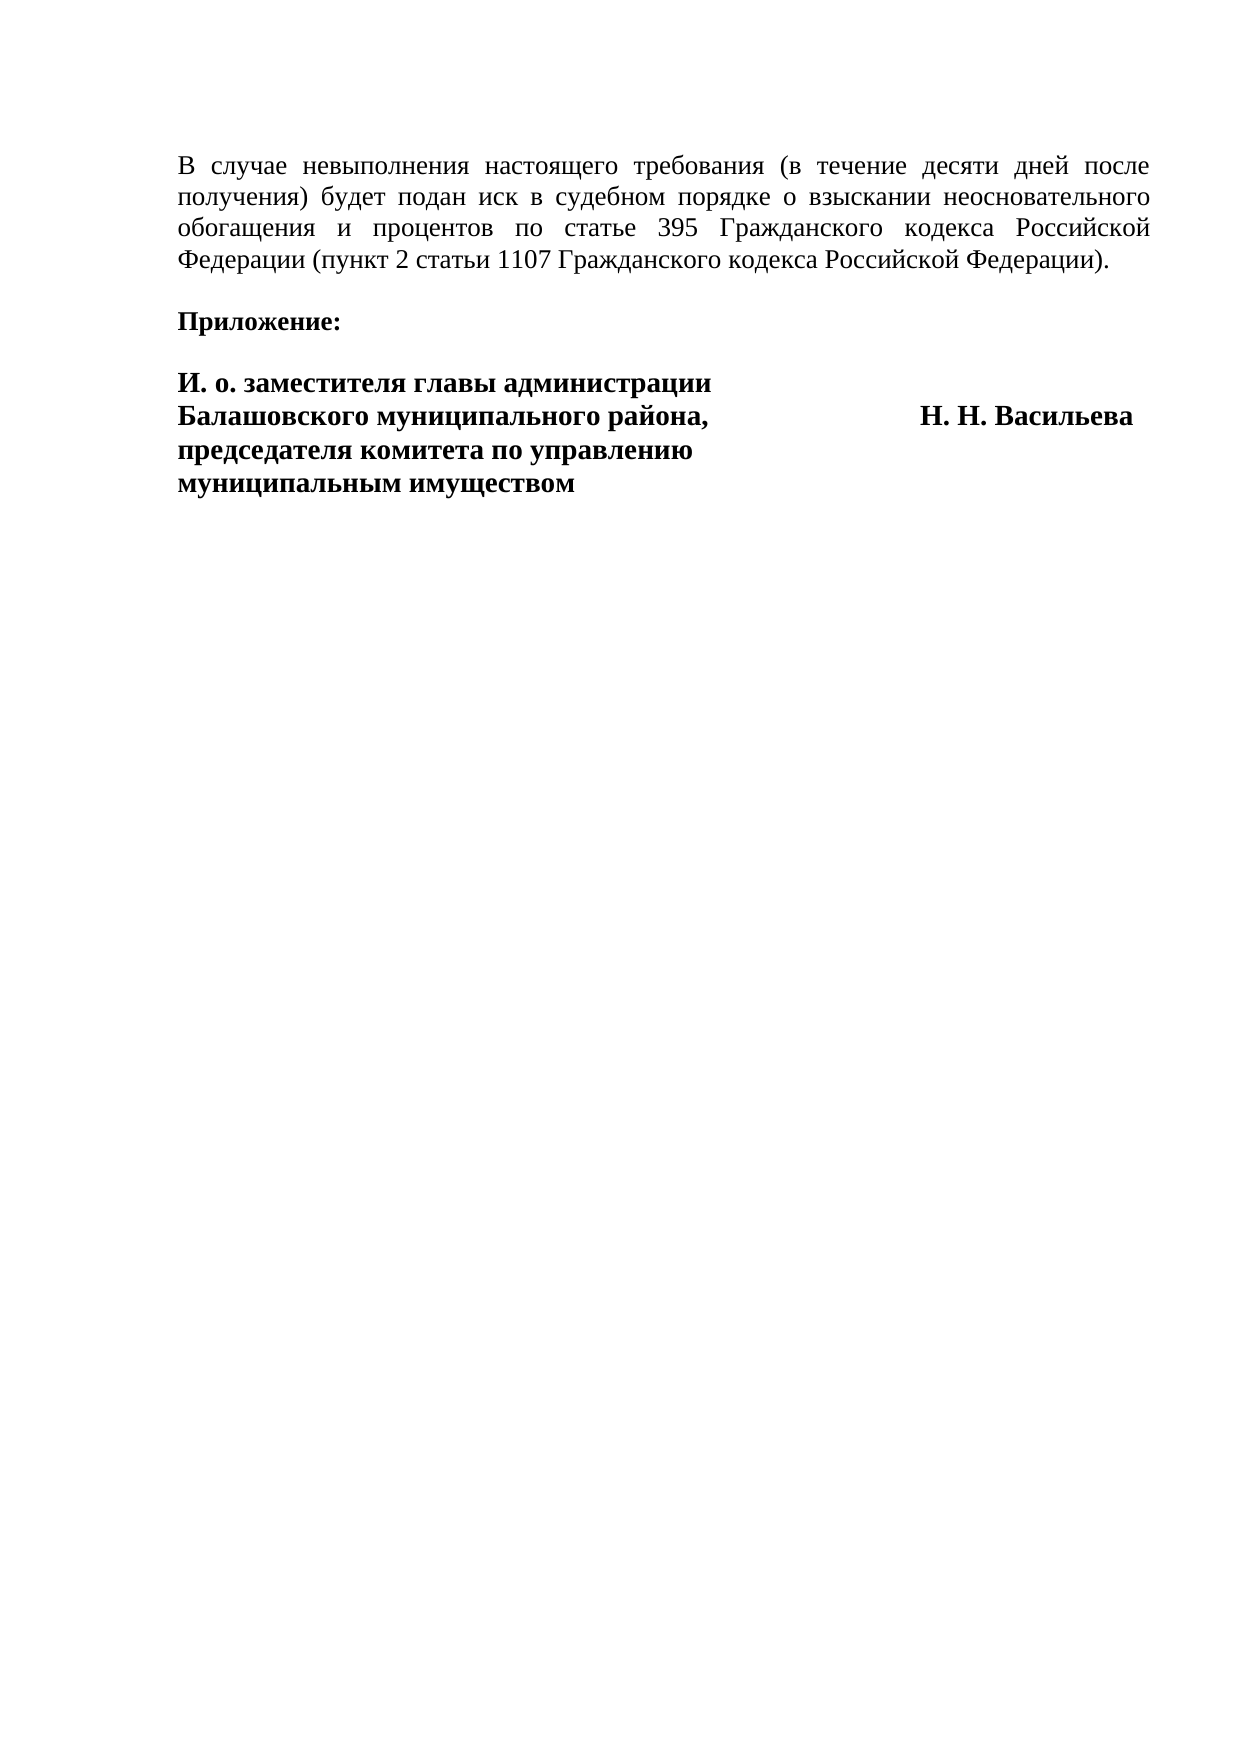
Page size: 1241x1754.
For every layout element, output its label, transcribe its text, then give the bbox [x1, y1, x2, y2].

text Балашовского муниципального района, Н. Н. Васильева [177, 398, 1152, 432]
text председателя комитета по управлению [177, 432, 1152, 466]
text Приложение: [177, 305, 1152, 336]
text муниципальным имуществом [177, 466, 1152, 499]
text В случае невыполнения настоящего требования (в течение десяти дней после получения) будет подан иск в судебном порядке о взыскании неосновательного обогащения и процентов по статье 395 Гражданского кодекса Российской Федерации (пункт 2 статьи 1107 Гражданского кодекса Российской Федерации). [177, 149, 1152, 274]
text И. о. заместителя главы администрации [177, 365, 1152, 398]
